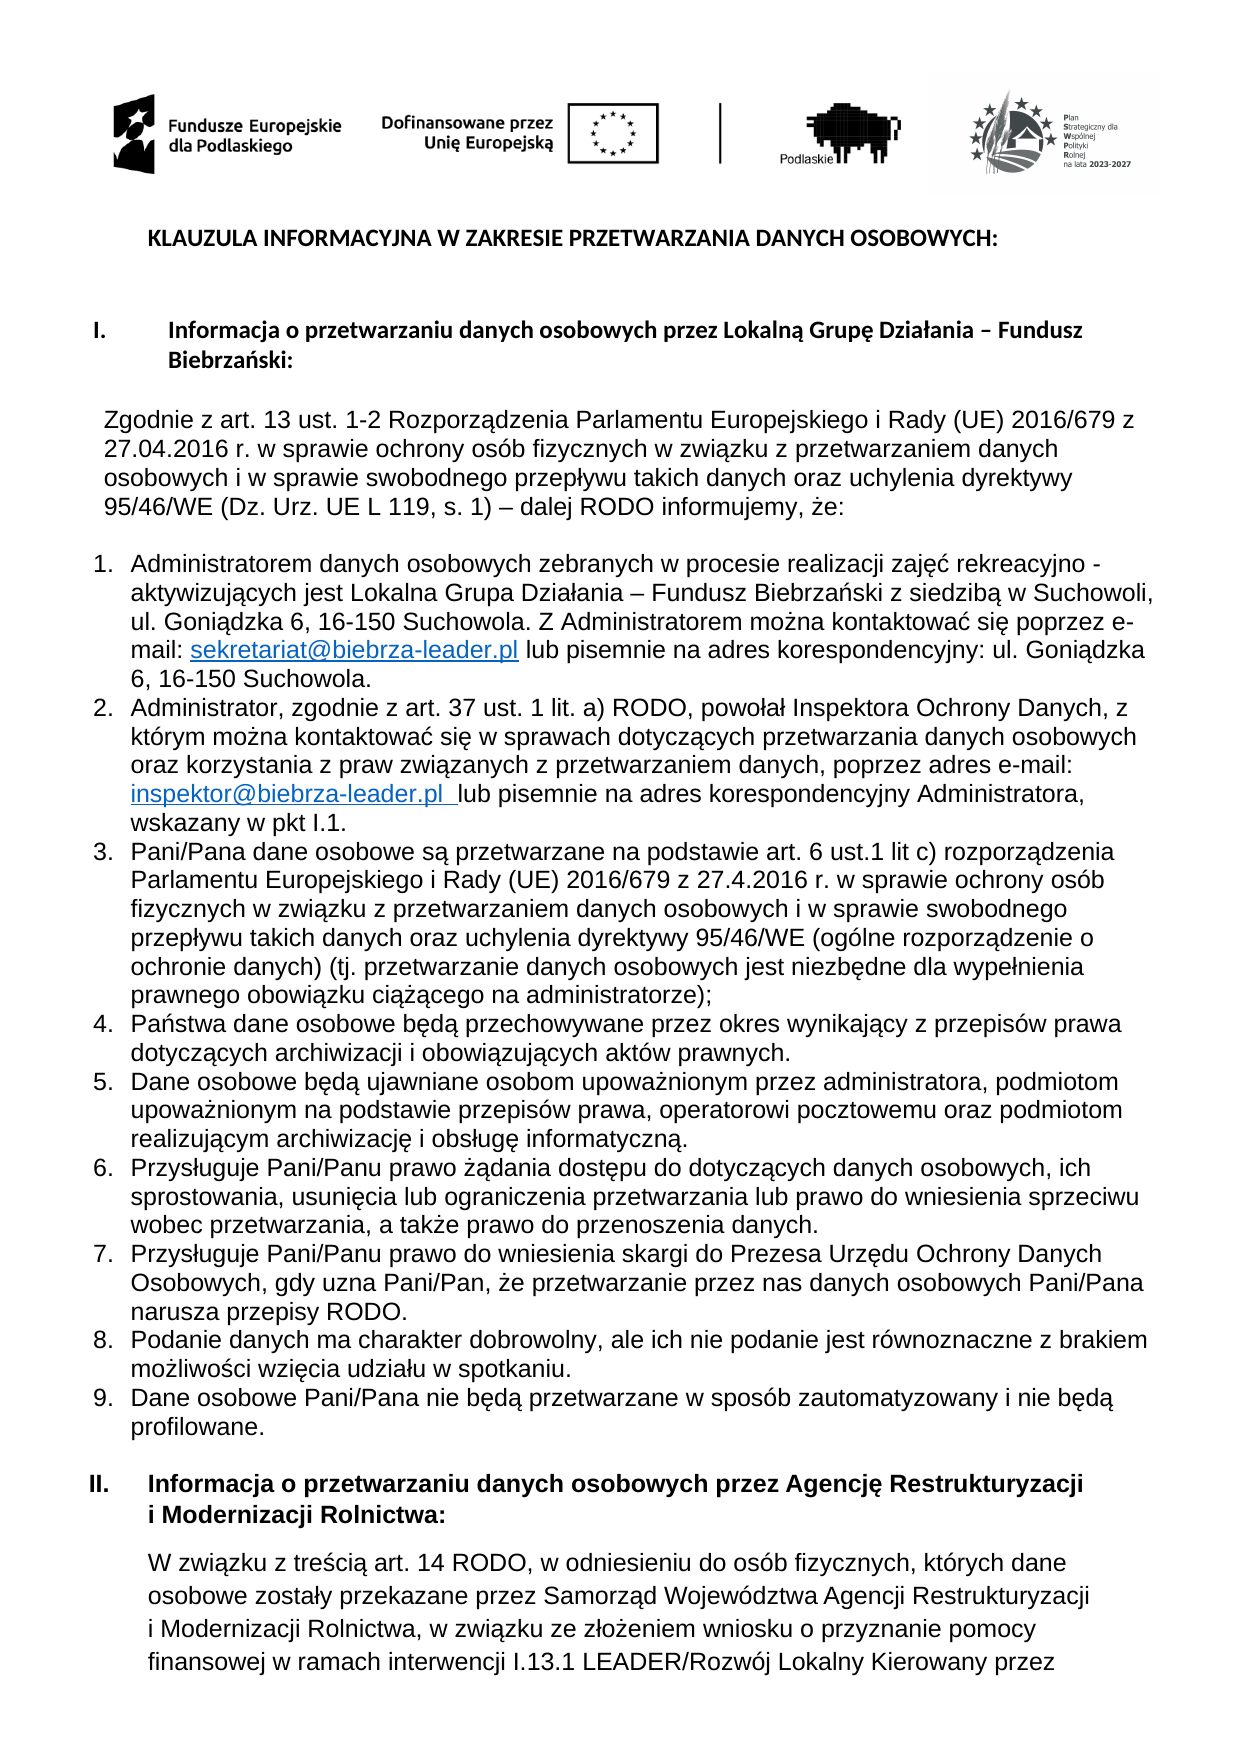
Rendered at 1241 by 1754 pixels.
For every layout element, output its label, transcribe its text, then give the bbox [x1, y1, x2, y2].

text KLAUZULA INFORMACYJNA W ZAKRESIE PRZETWARZANIA DANYCH OSOBOWYCH: [148, 222, 1093, 253]
table_header Informacja o przetwarzaniu danych osobowych przez Lokalną Grupę Działania – Fundusz Biebrzański: [44, 314, 1181, 405]
table_cell Zgodnie z art. 13 ust. 1-2 Rozporządzenia Parlamentu Europejskiego i Rady (UE) 2016/679 z 27.04.2016 r. w sprawie ochrony osób fizycznych w związku z przetwarzaniem danych osobowych i w sprawie swobodnego przepływu takich danych oraz uchylenia dyrektywy 95/46/WE (Dz. Urz. UE L 119, s. 1) – dalej RODO informujemy, że: Administratorem danych osobowych zebranych w procesie realizacji zajęć rekreacyjno - aktywizujących jest Lokalna Grupa Działania – Fundusz Biebrzański z siedzibą w Suchowoli, ul. Goniądzka 6, 16-150 Suchowola. Z Administratorem można kontaktować się poprzez e-mail: sekretariat@biebrza-leader.pl lub pisemnie na adres korespondencyjny: ul. Goniądzka 6, 16-150 Suchowola. Administrator, zgodnie z art. 37 ust. 1 lit. a) RODO, powołał Inspektora Ochrony Danych, z którym można kontaktować się w sprawach dotyczących przetwarzania danych osobowych oraz korzystania z praw związanych z przetwarzaniem danych, poprzez adres e-mail: inspektor@biebrza-leader.pl lub pisemnie na adres korespondencyjny Administratora, wskazany w pkt I.1. Pani/Pana dane osobowe są przetwarzane na podstawie art. 6 ust.1 lit c) rozporządzenia Parlamentu Europejskiego i Rady (UE) 2016/679 z 27.4.2016 r. w sprawie ochrony osób fizycznych w związku z przetwarzaniem danych osobowych i w sprawie swobodnego przepływu takich danych oraz uchylenia dyrektywy 95/46/WE (ogólne rozporządzenie o ochronie danych) (tj. przetwarzanie danych osobowych jest niezbędne dla wypełnienia prawnego obowiązku ciążącego na administratorze); Państwa dane osobowe będą przechowywane przez okres wynikający z przepisów prawa dotyczących archiwizacji i obowiązujących aktów prawnych. Dane osobowe będą ujawniane osobom upoważnionym przez administratora, podmiotom upoważnionym na podstawie przepisów prawa, operatorowi pocztowemu oraz podmiotom realizującym archiwizację i obsługę informatyczną. Przysługuje Pani/Panu prawo żądania dostępu do dotyczących danych osobowych, ich sprostowania, usunięcia lub ograniczenia przetwarzania lub prawo do wniesienia sprzeciwu wobec przetwarzania, a także prawo do przenoszenia danych. Przysługuje Pani/Panu prawo do wniesienia skargi do Prezesa Urzędu Ochrony Danych Osobowych, gdy uzna Pani/Pan, że przetwarzanie przez nas danych osobowych Pani/Pana narusza przepisy RODO. Podanie danych ma charakter dobrowolny, ale ich nie podanie jest równoznaczne z brakiem możliwości wzięcia udziału w spotkaniu. Dane osobowe Pani/Pana nie będą przetwarzane w sposób zautomatyzowany i nie będą profilowane. [44, 405, 1181, 1469]
picture [87, 71, 1159, 197]
text W związku z treścią art. 14 RODO, w odniesieniu do osób fizycznych, których dane osobowe zostały przekazane przez Samorząd Województwa Agencji Restrukturyzacji i Modernizacji Rolnictwa, w związku ze złożeniem wniosku o przyznanie pomocy finansowej w ramach interwencji I.13.1 LEADER/Rozwój Lokalny Kierowany przez [148, 1548, 1093, 1676]
list Informacja o przetwarzaniu danych osobowych przez Agencję Restrukturyzacji i Modernizacji Rolnictwa: [88, 1469, 1093, 1529]
